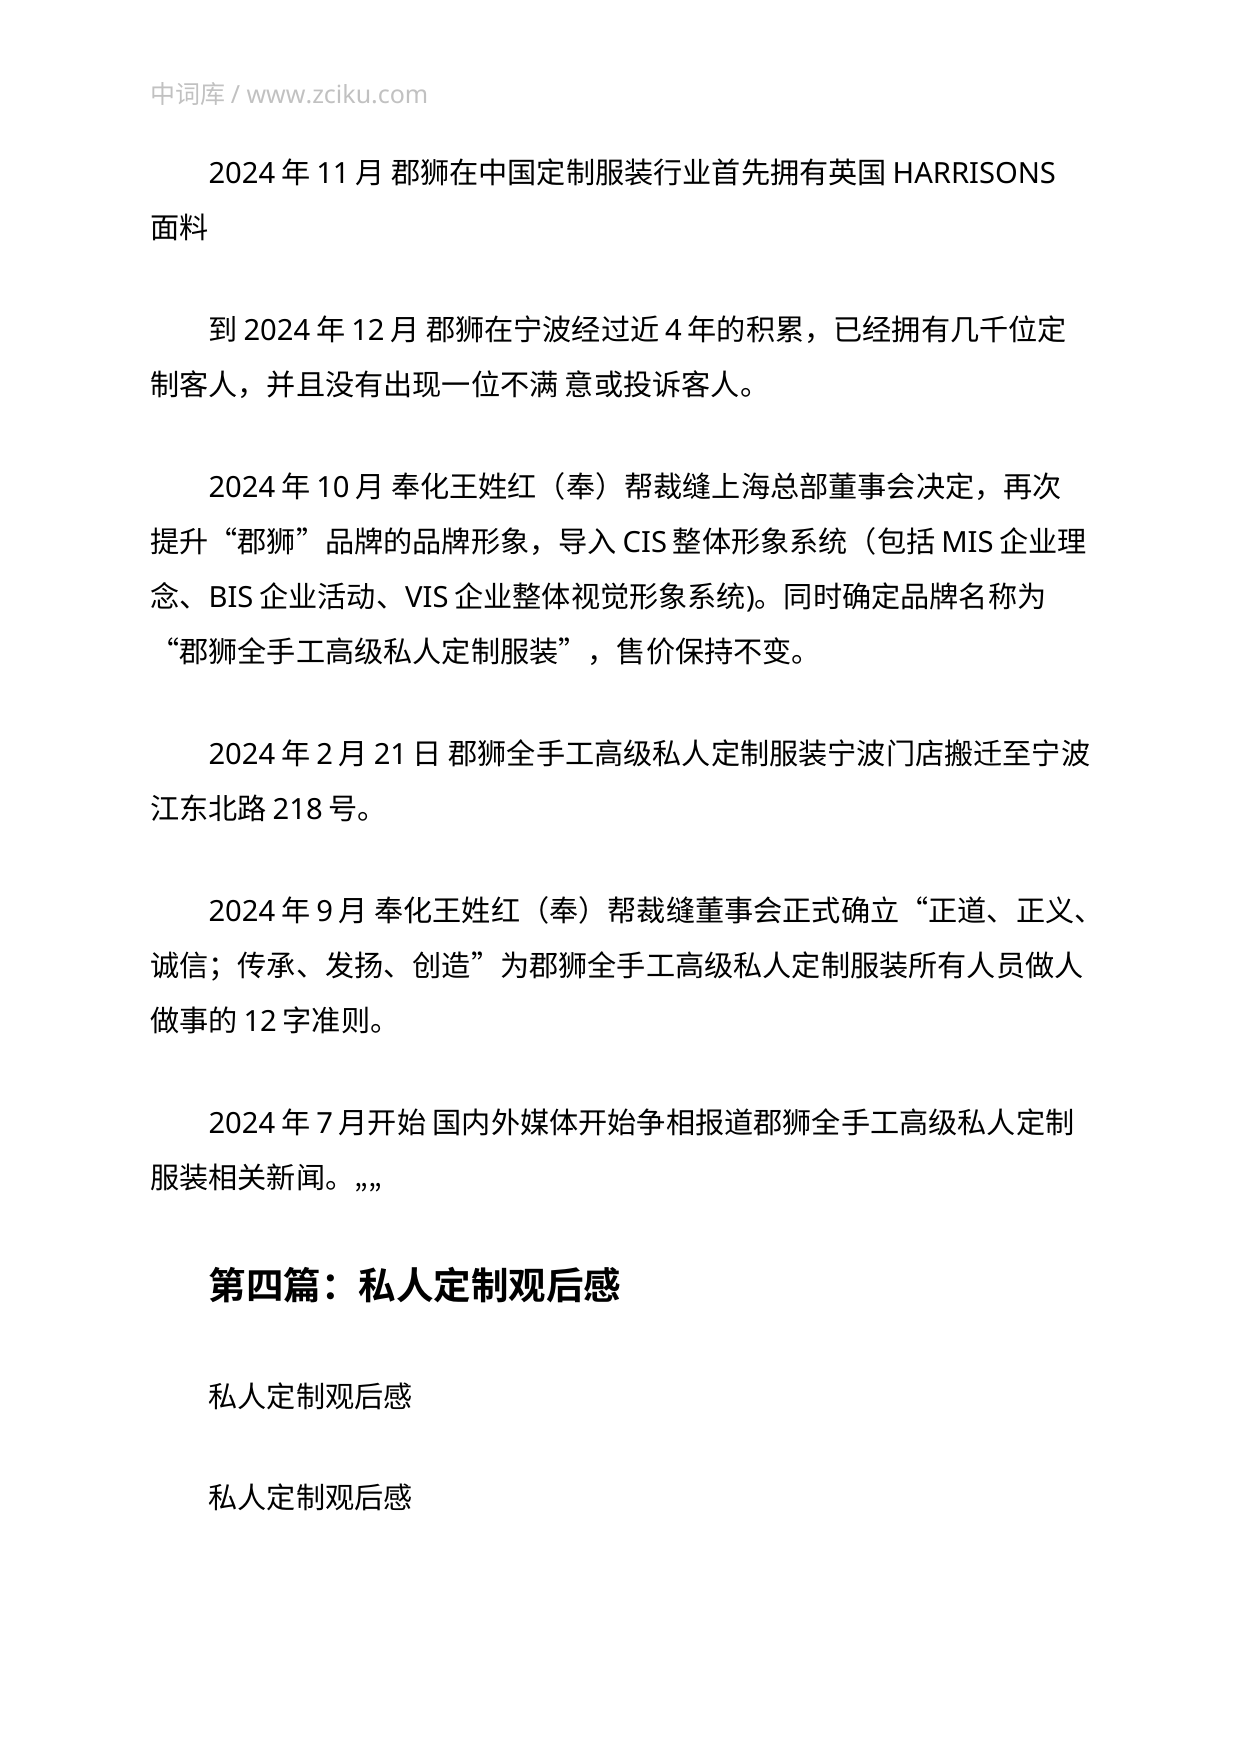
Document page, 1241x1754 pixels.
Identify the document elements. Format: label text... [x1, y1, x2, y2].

text 私人定制观后感 [150, 1475, 1090, 1517]
text 到2024年12月 郡狮在宁波经过近4年的积累，已经拥有几千位定制客人，并且没有出现一位不满 意或投诉客人。 [150, 307, 1090, 404]
text 私人定制观后感 [150, 1373, 1090, 1416]
text 2024年7月开始 国内外媒体开始争相报道郡狮全手工高级私人定制服装相关新闻。„„ [150, 1099, 1090, 1196]
text 2024年11月 郡狮在中国定制服装行业首先拥有英国HARRISONS面料 [150, 150, 1090, 247]
text 2024年9月 奉化王姓红（奉）帮裁缝董事会正式确立“正道、正义、诚信；传承、发扬、创造”为郡狮全手工高级私人定制服装所有人员做人做事的12字准则。 [150, 887, 1090, 1039]
text 2024年10月 奉化王姓红（奉）帮裁缝上海总部董事会决定，再次提升“郡狮”品牌的品牌形象，导入CIS整体形象系统（包括MIS企业理念、BIS企业活动、VIS企业整体视觉形象系统)。同时确定品牌名称为“郡狮全手工高级私人定制服装”，售价保持不变。 [150, 463, 1090, 671]
text 2024年2月21日 郡狮全手工高级私人定制服装宁波门店搬迁至宁波江东北路218号。 [150, 730, 1090, 828]
text 第四篇：私人定制观后感 [150, 1256, 1090, 1310]
